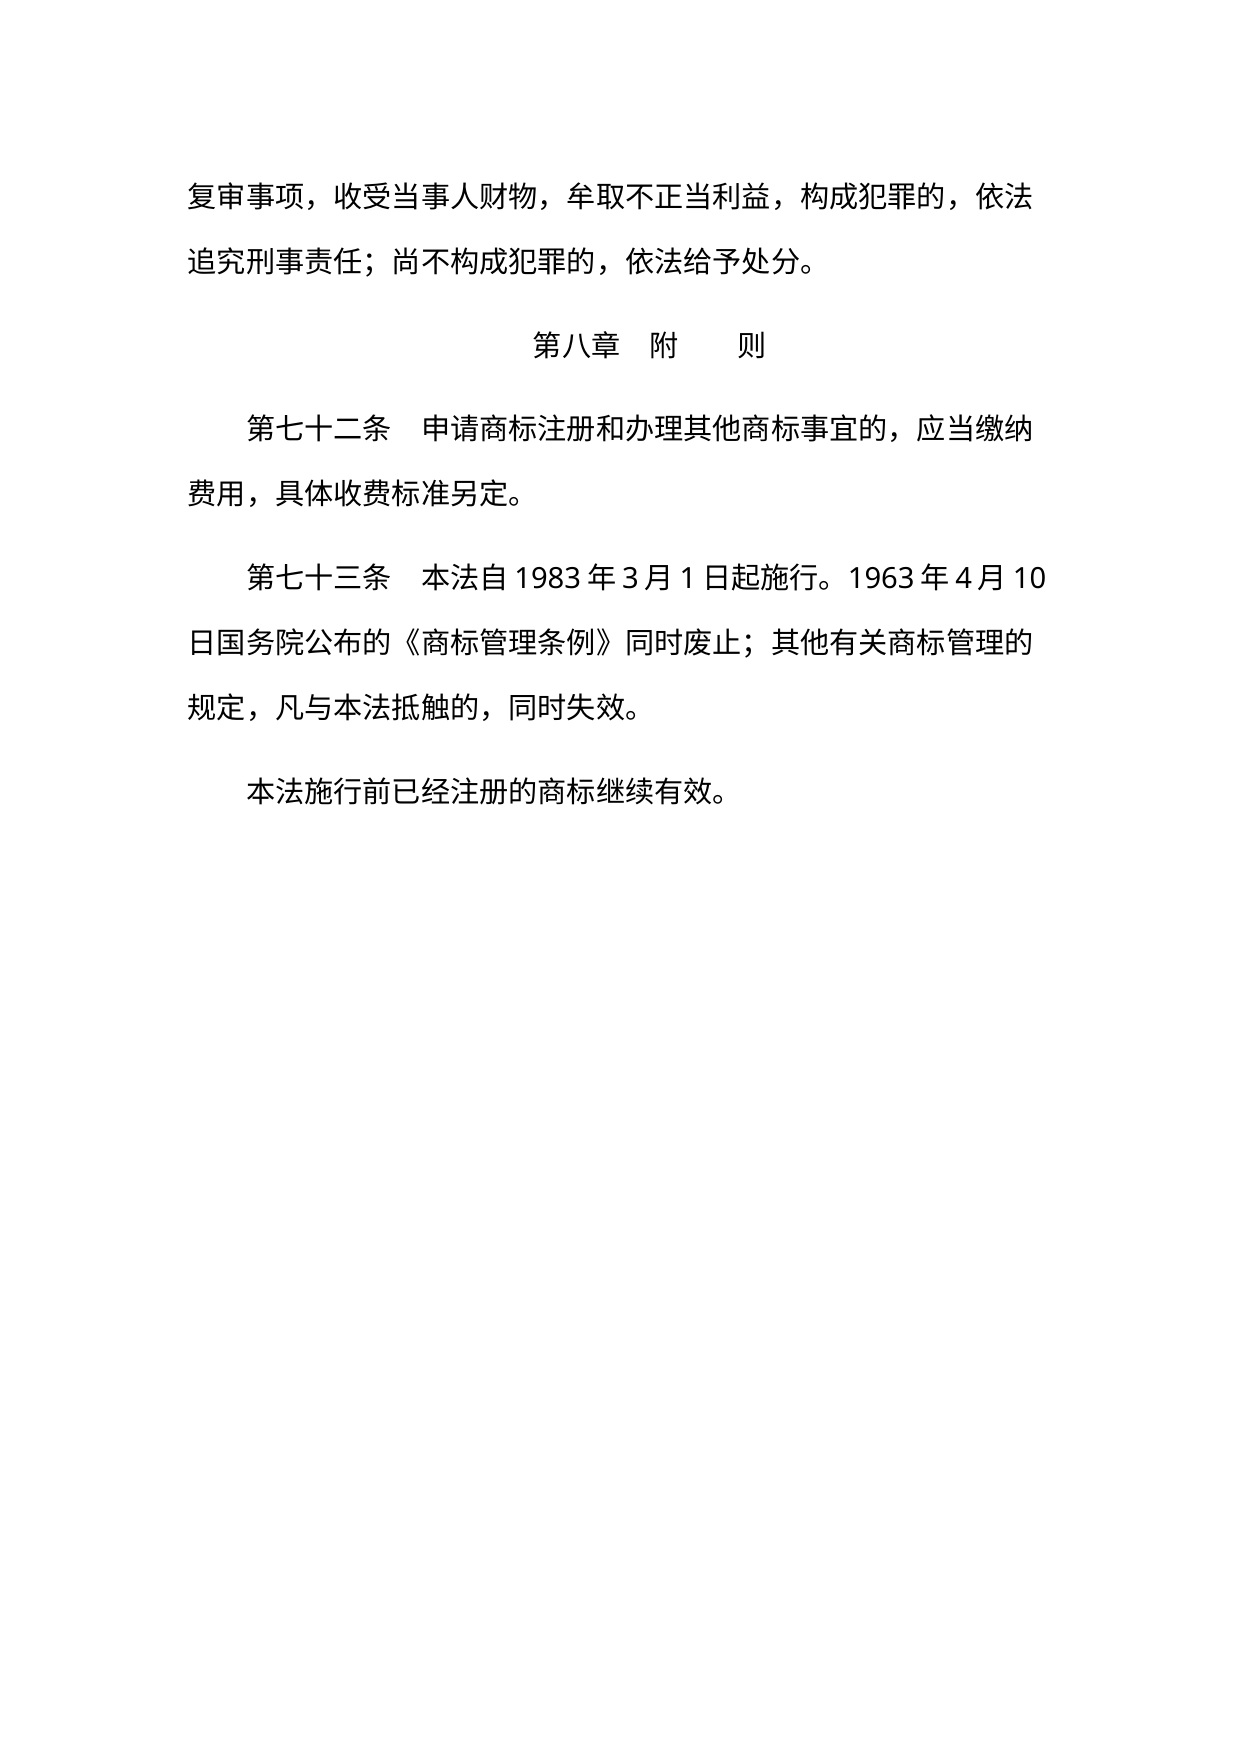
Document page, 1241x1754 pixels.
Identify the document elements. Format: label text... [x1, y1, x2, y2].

text 本法施行前已经注册的商标继续有效。 [187, 757, 1053, 822]
text 第八章 附 则 [187, 311, 1053, 376]
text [187, 162, 1053, 292]
text 第七十二条 申请商标注册和办理其他商标事宜的，应当缴纳费用，具体收费标准另定。 [187, 394, 1053, 524]
text 第七十三条 本法自1983年3月1日起施行。1963年4月10日国务院公布的《商标管理条例》同时废止；其他有关商标管理的规定，凡与本法抵触的，同时失效。 [187, 543, 1053, 738]
